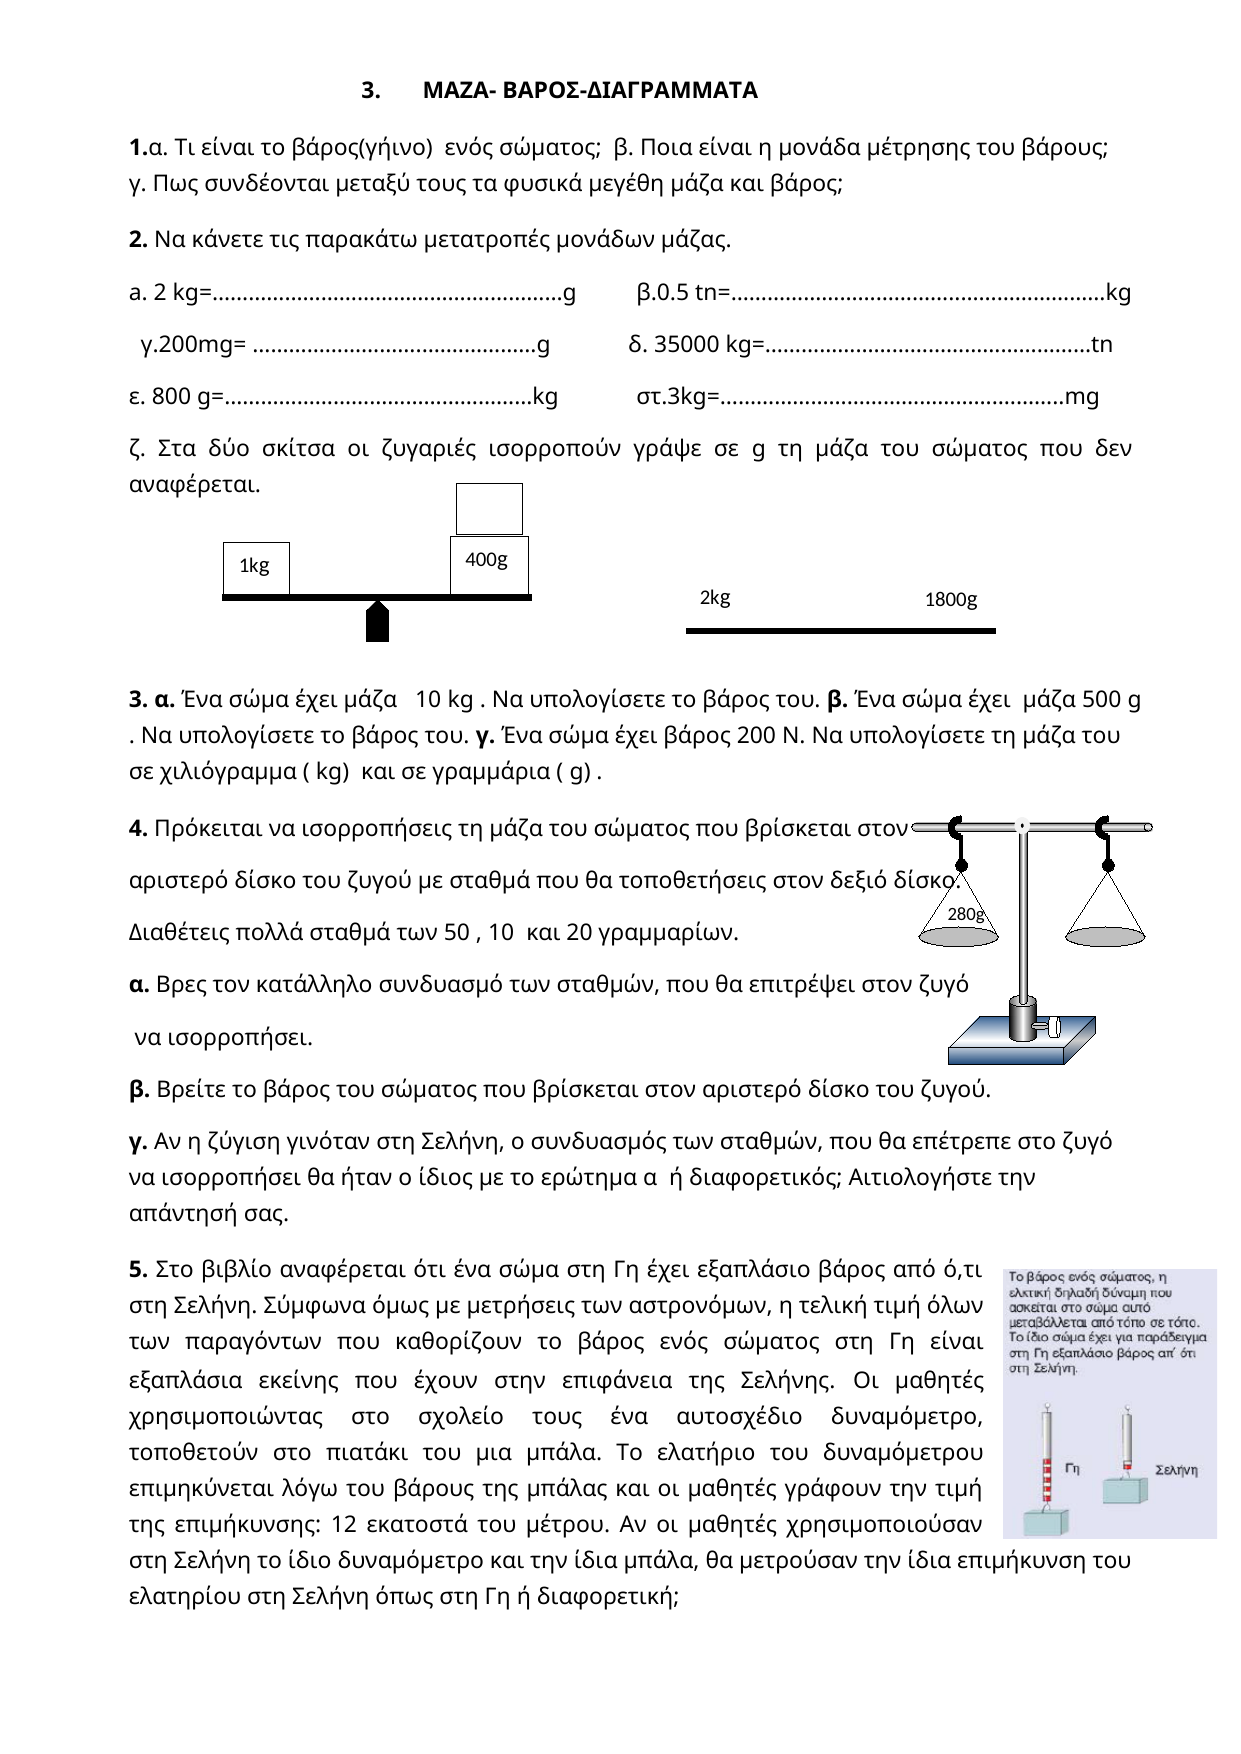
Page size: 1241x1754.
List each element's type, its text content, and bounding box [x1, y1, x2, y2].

text 3. MAZA- ΒΑΡΟΣ-ΔΙΑΓΡΑΜΜΑΤΑ [128, 74, 1132, 105]
text να ισορροπήσει. [128, 1020, 1147, 1052]
picture [1003, 1269, 1218, 1539]
text 1.α. Τι είναι το βάρος(γήινο) ενός σώματος; β. Ποια είναι η μονάδα μέτρησης του βάρους; γ. Πως συνδέονται μεταξύ τους τα φυσικά μεγέθη μάζα και βάρος; [128, 131, 1132, 198]
text 4. Πρόκειται να ισορροπήσεις τη μάζα του σώματος που βρίσκεται στον [128, 812, 1147, 843]
text ζ. Στα δύο σκίτσα οι ζυγαριές ισορροπούν γράψε σε g τη μάζα του σώματος που δεν αναφέρεται. [128, 432, 1132, 499]
text Διαθέτεις πολλά σταθμά των 50 , 10 και 20 γραμμαρίων. [128, 916, 1147, 947]
text γ.200mg= ………………………..………………g δ. 35000 kg=………………………………………………tn [128, 327, 1192, 359]
text 2. Να κάνετε τις παρακάτω μετατροπές μονάδων μάζας. [128, 223, 1132, 254]
text β. Βρείτε το βάρος του σώματος που βρίσκεται στον αριστερό δίσκο του ζυγού. [128, 1072, 1132, 1104]
text a. 2 kg=……………………………………….…………g β.0.5 tn=………………………………..……………………kg [128, 275, 1192, 307]
text αριστερό δίσκο του ζυγού με σταθμά που θα τοποθετήσεις στον δεξιό δίσκο. [128, 864, 1147, 895]
text 5. Στο βιβλίο αναφέρεται ότι ένα σώμα στη Γη έχει εξαπλάσιο βάρος από ό,τι στη Σελήνη. Σύμφωνα όμως με μετρήσεις των αστρονόμων, η τελική τιμή όλων των παραγόντων που καθορίζουν το βάρος ενός σώματος στη Γη είναι εξαπλάσια εκείνης που έχουν στην επιφάνεια της Σελήνης. Οι μαθητές χρησιμοποιώντας στο σχολείο τους ένα αυτοσχέδιο δυναμόμετρο, τοποθετούν στο πιατάκι του μια μπάλα. Το ελατήριο του δυναμόμετρου επιμηκύνεται λόγω του βάρους της μπάλας και οι μαθητές γράφουν την τιμή της επιμήκυνσης: 12 εκατοστά του μέτρου. Αν οι μαθητές χρησιμοποιούσαν στη Σελήνη το ίδιο δυναμόμετρο και την ίδια μπάλα, θα μετρούσαν την ίδια επιμήκυνση του ελατηρίου στη Σελήνη όπως στη Γη ή διαφορετική; [128, 1253, 1132, 1611]
text γ. Αν η ζύγιση γινόταν στη Σελήνη, ο συνδυασμός των σταθμών, που θα επέτρεπε στο ζυγό να ισορροπήσει θα ήταν ο ίδιος με το ερώτημα α ή διαφορετικός; Αιτιολογήστε την απάντησή σας. [128, 1124, 1132, 1228]
text α. Βρες τον κατάλληλο συνδυασμό των σταθμών, που θα επιτρέψει στον ζυγό [128, 968, 1147, 999]
text ε. 800 g=……………………………………………kg στ.3kg=………………………………………….……..mg [128, 379, 1192, 411]
text 3. α. Ένα σώμα έχει μάζα 10 kg . Να υπολογίσετε το βάρος του. β. Ένα σώμα έχει μάζα 500 g . Να υπολογίσετε το βάρος του. γ. Ένα σώμα έχει βάρος 200 Ν. Να υπολογίσετε τη μάζα του σε χιλιόγραμμα ( kg) και σε γραμμάρια ( g) . [128, 683, 1147, 787]
